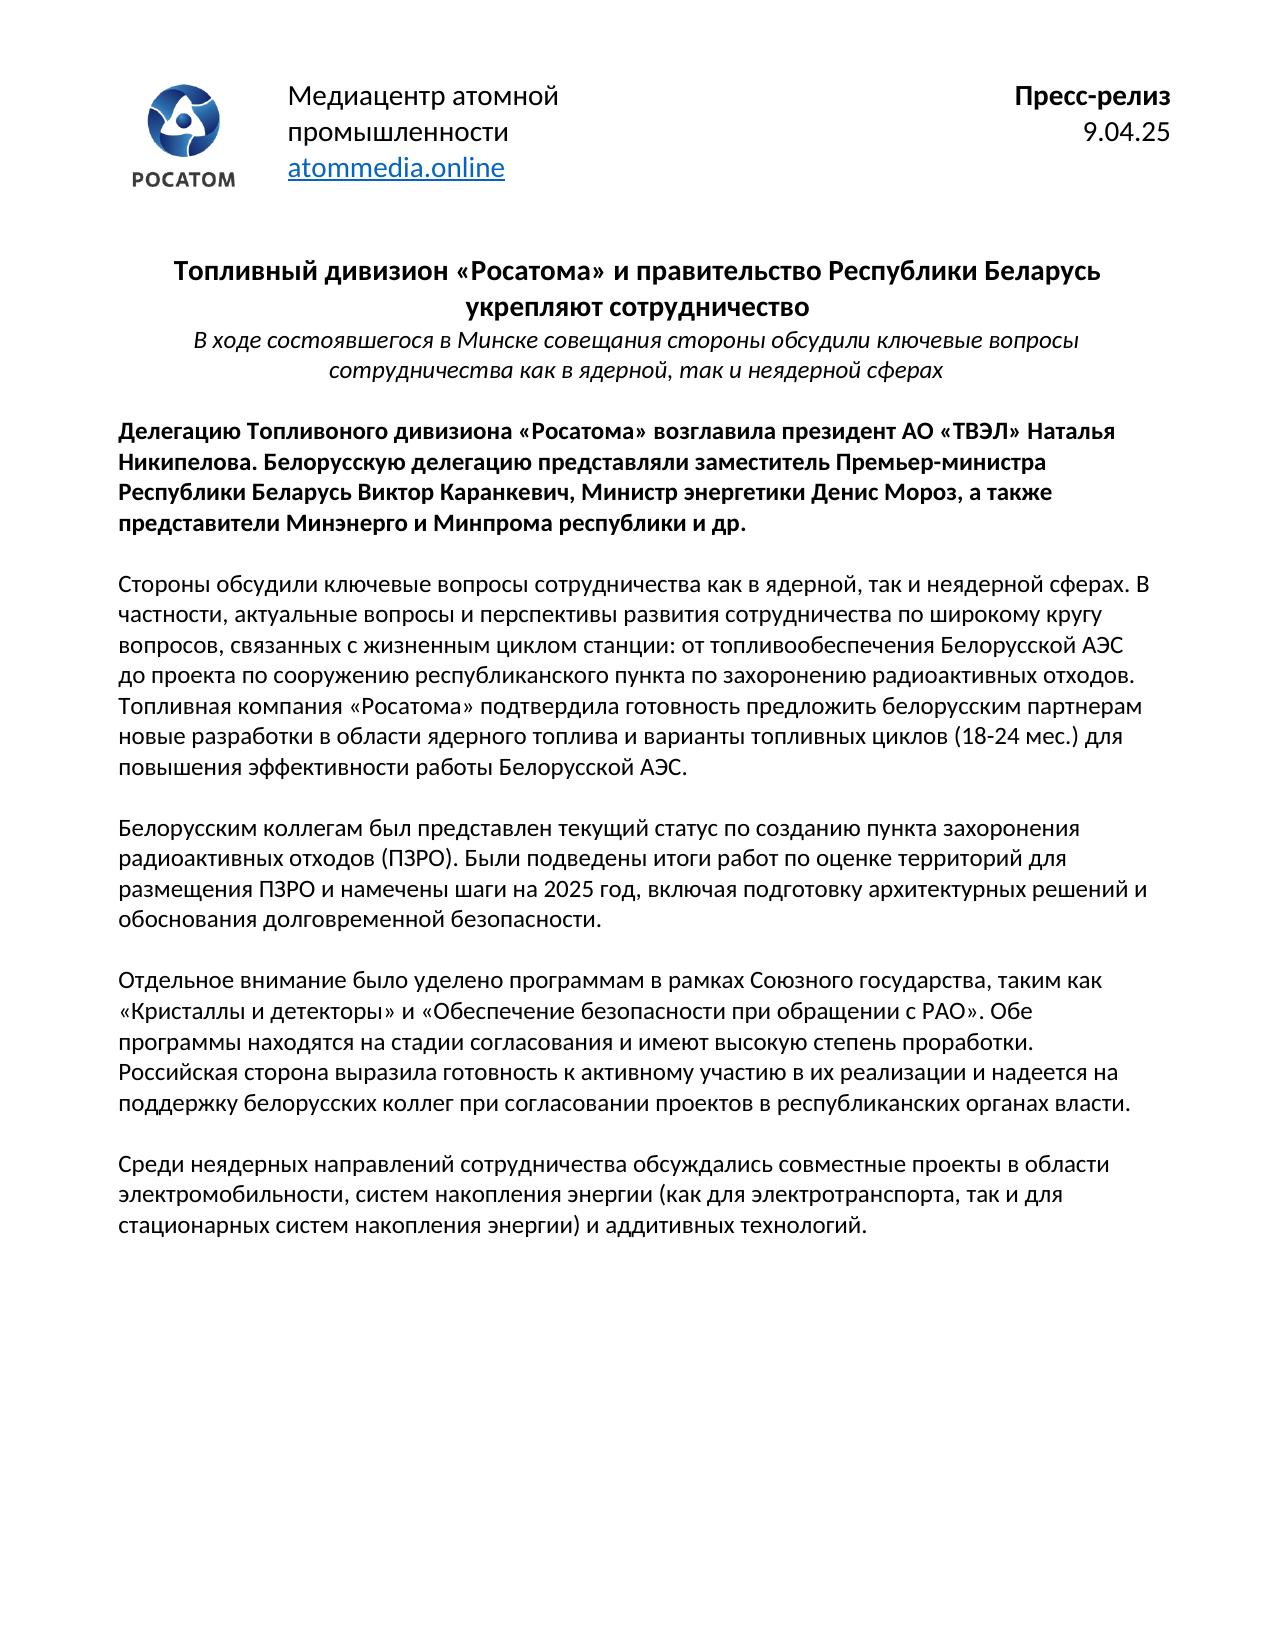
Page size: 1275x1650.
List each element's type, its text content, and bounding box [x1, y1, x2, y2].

text Топливный дивизион «Росатома» и правительство Республики Беларусь укрепляют сотрудничество [118, 252, 1157, 324]
table_header Медиацентр атомной промышленности atommedia.online [276, 78, 705, 222]
table_header [118, 78, 276, 222]
text Делегацию Топливоного дивизиона «Росатома» возглавила президент АО «ТВЭЛ» Наталья Никипелова. Белорусскую делегацию представляли заместитель Премьер-министра Республики Беларусь Виктор Каранкевич, Министр энергетики Денис Мороз, а также представители Минэнерго и Минпрома республики и др. [118, 415, 1157, 537]
text Стороны обсудили ключевые вопросы сотрудничества как в ядерной, так и неядерной сферах. В частности, актуальные вопросы и перспективы развития сотрудничества по широкому кругу вопросов, связанных с жизненным циклом станции: от топливообеспечения Белорусской АЭС до проекта по сооружению республиканского пункта по захоронению радиоактивных отходов. Топливная компания «Росатома» подтвердила готовность предложить белорусским партнерам новые разработки в области ядерного топлива и варианты топливных циклов (18-24 мес.) для повышения эффективности работы Белорусской АЭС. [118, 568, 1157, 782]
picture [132, 84, 235, 187]
table_header Пресс-релиз 9.04.25 [705, 78, 1240, 222]
text В ходе состоявшегося в Минске совещания стороны обсудили ключевые вопросы сотрудничества как в ядерной, так и неядерной сферах [118, 324, 1157, 385]
text Среди неядерных направлений сотрудничества обсуждались совместные проекты в области электромобильности, систем накопления энергии (как для электротранспорта, так и для стационарных систем накопления энергии) и аддитивных технологий. [118, 1148, 1157, 1239]
text Отдельное внимание было уделено программам в рамках Союзного государства, таким как «Кристаллы и детекторы» и «Обеспечение безопасности при обращении с РАО». Обе программы находятся на стадии согласования и имеют высокую степень проработки. Российская сторона выразила готовность к активному участию в их реализации и надеется на поддержку белорусских коллег при согласовании проектов в республиканских органах власти. [118, 965, 1157, 1117]
text Белорусским коллегам был представлен текущий статус по созданию пункта захоронения радиоактивных отходов (ПЗРО). Были подведены итоги работ по оценке территорий для размещения ПЗРО и намечены шаги на 2025 год, включая подготовку архитектурных решений и обоснования долговременной безопасности. [118, 812, 1157, 934]
